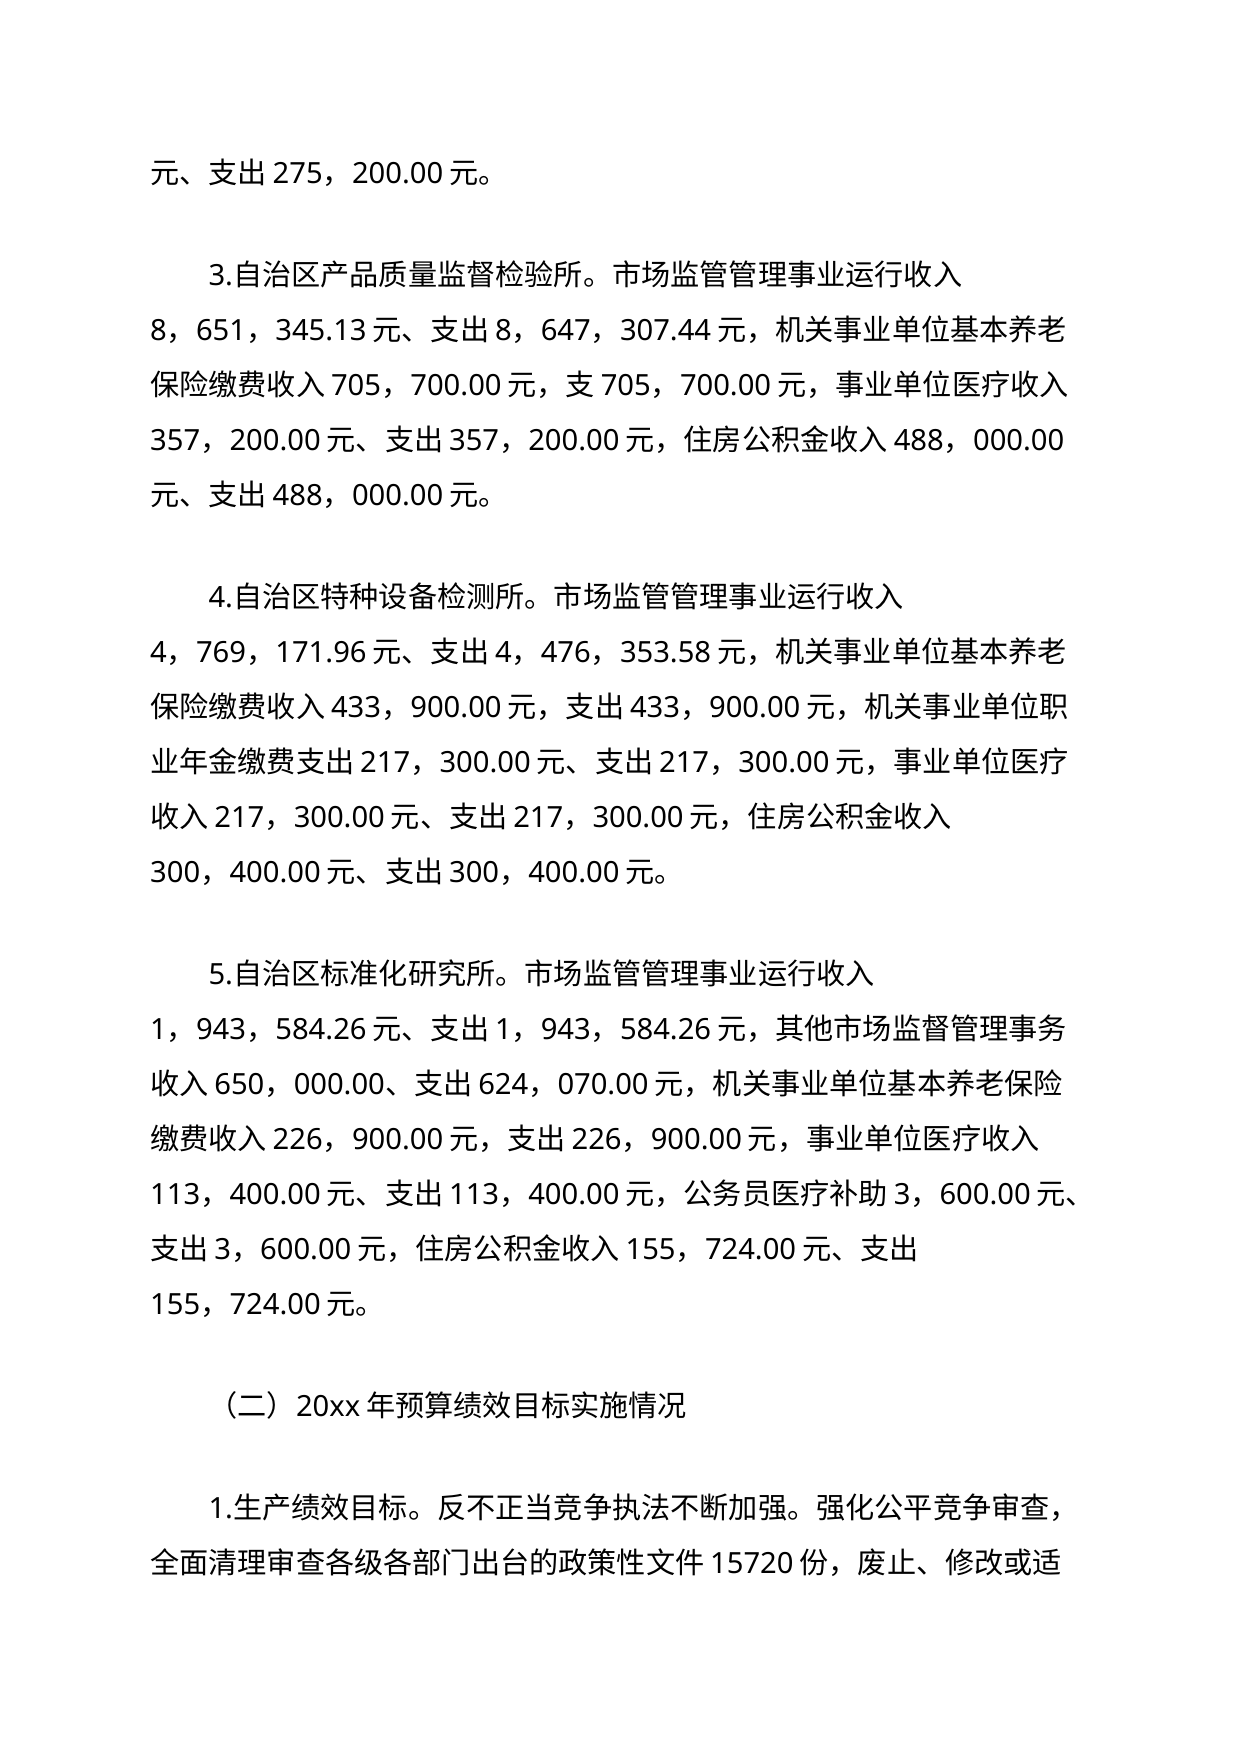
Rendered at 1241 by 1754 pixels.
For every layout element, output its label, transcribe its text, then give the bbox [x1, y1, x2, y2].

text 3.自治区产品质量监督检验所。市场监管管理事业运行收入8，651，345.13元、支出8，647，307.44元，机关事业单位基本养老保险缴费收入705，700.00元，支705，700.00元，事业单位医疗收入357，200.00元、支出357，200.00元，住房公积金收入488，000.00元、支出488，000.00元。 [150, 252, 1090, 514]
text 5.自治区标准化研究所。市场监管管理事业运行收入1，943，584.26元、支出1，943，584.26元，其他市场监督管理事务收入650，000.00、支出624，070.00元，机关事业单位基本养老保险缴费收入226，900.00元，支出226，900.00元，事业单位医疗收入113，400.00元、支出113，400.00元，公务员医疗补助3，600.00元、支出3，600.00元，住房公积金收入155，724.00元、支出155，724.00元。 [150, 951, 1090, 1323]
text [150, 1485, 1090, 1582]
text 4.自治区特种设备检测所。市场监管管理事业运行收入4，769，171.96元、支出4，476，353.58元，机关事业单位基本养老保险缴费收入433，900.00元，支出433，900.00元，机关事业单位职业年金缴费支出217，300.00元、支出217，300.00元，事业单位医疗收入217，300.00元、支出217，300.00元，住房公积金收入300，400.00元、支出300，400.00元。 [150, 574, 1090, 891]
text （二）20xx年预算绩效目标实施情况 [150, 1383, 1090, 1425]
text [150, 150, 1090, 192]
